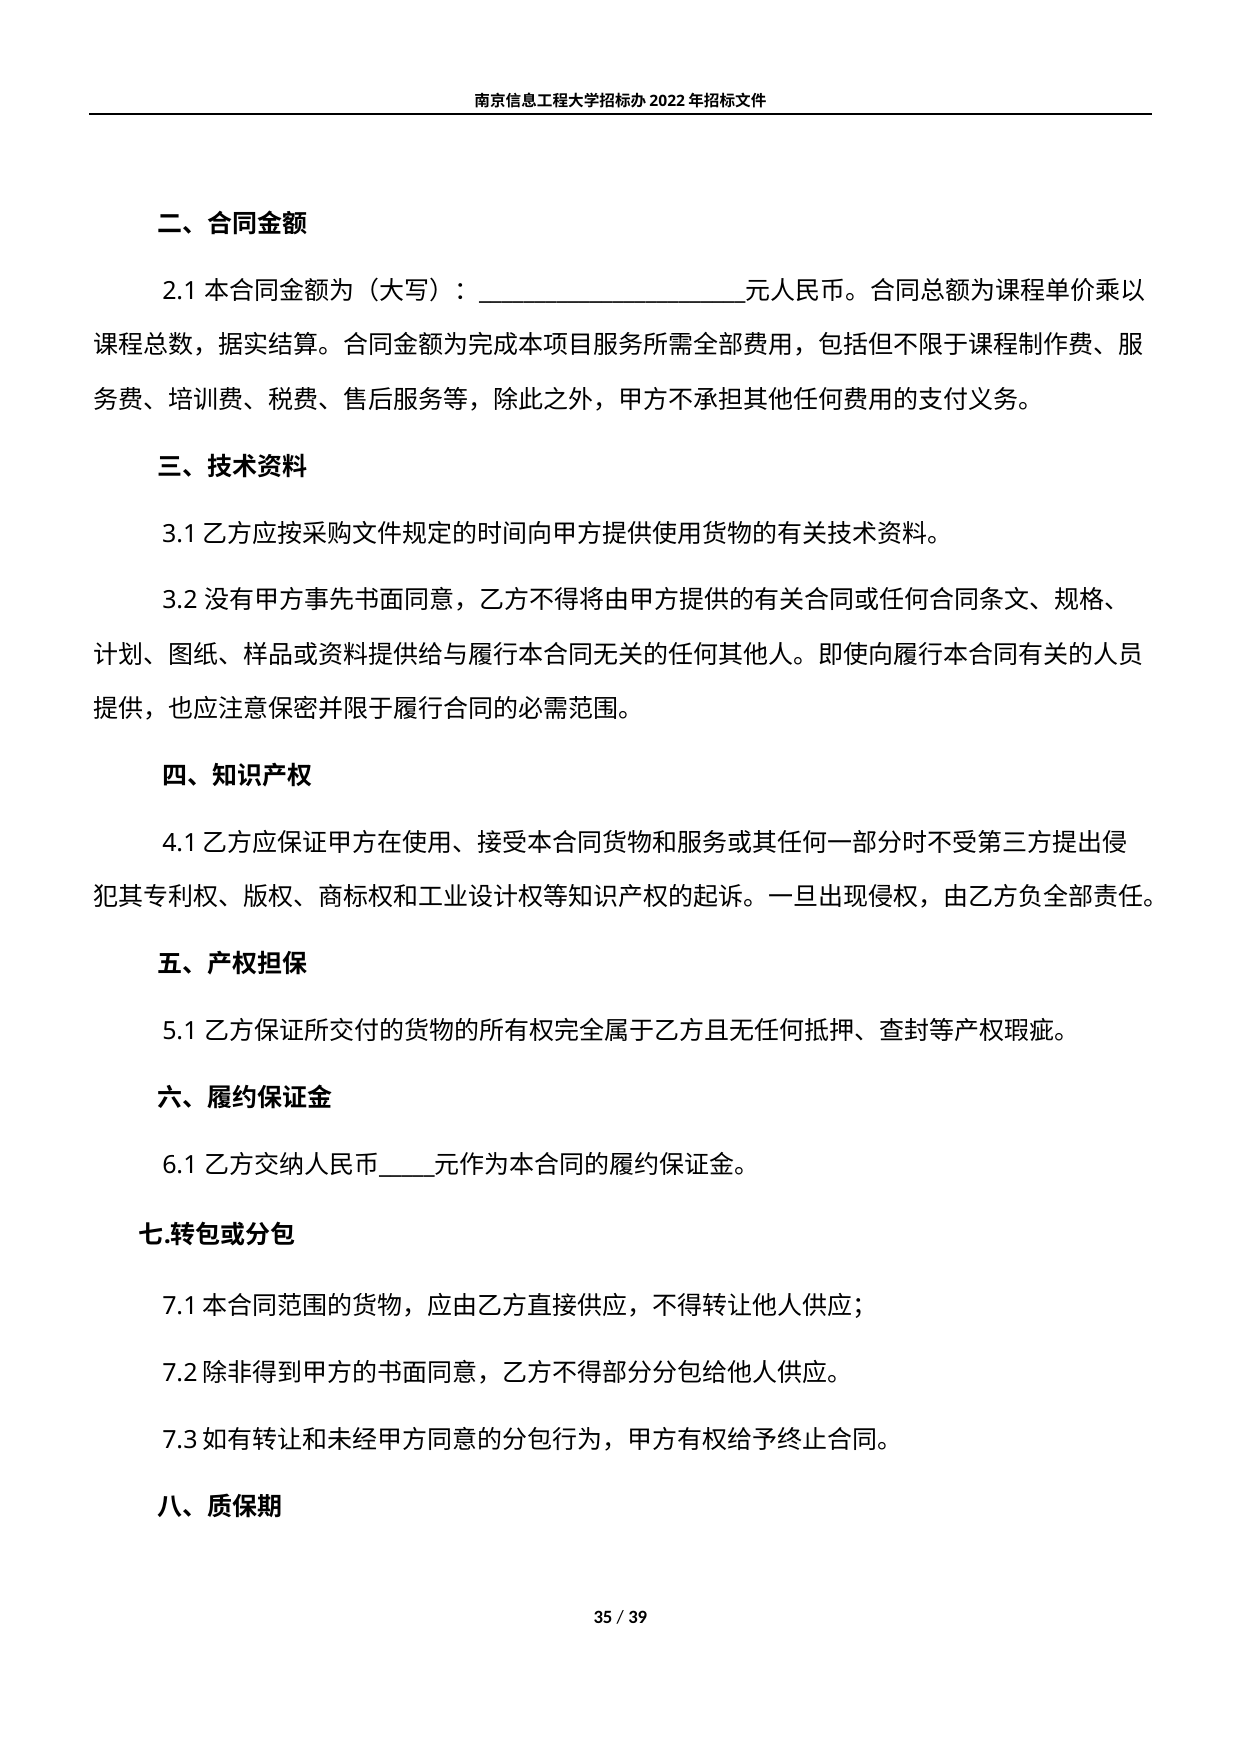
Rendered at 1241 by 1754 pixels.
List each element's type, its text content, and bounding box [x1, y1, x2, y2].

text 七.转包或分包 [88, 1215, 1152, 1251]
text 六、履约保证金 [88, 1077, 1152, 1114]
text 五、产权担保 [88, 944, 1152, 980]
text 2.1 本合同金额为（大写）：________________________元人民币。合同总额为课程单价乘以课程总数，据实结算。合同金额为完成本项目服务所需全部费用，包括但不限于课程制作费、服务费、培训费、税费、售后服务等，除此之外，甲方不承担其他任何费用的支付义务。 [93, 271, 1152, 416]
text 3.2 没有甲方事先书面同意，乙方不得将由甲方提供的有关合同或任何合同条文、规格、计划、图纸、样品或资料提供给与履行本合同无关的任何其他人。即使向履行本合同有关的人员提供，也应注意保密并限于履行合同的必需范围。 [93, 580, 1152, 725]
text 三、技术资料 [88, 446, 1152, 482]
text 5.1 乙方保证所交付的货物的所有权完全属于乙方且无任何抵押、查封等产权瑕疵。 [93, 1011, 1152, 1047]
text 4.1乙方应保证甲方在使用、接受本合同货物和服务或其任何一部分时不受第三方提出侵犯其专利权、版权、商标权和工业设计权等知识产权的起诉。一旦出现侵权，由乙方负全部责任。 [93, 822, 1152, 913]
text 3.1乙方应按采购文件规定的时间向甲方提供使用货物的有关技术资料。 [93, 513, 1152, 549]
text 7.1本合同范围的货物，应由乙方直接供应，不得转让他人供应； [93, 1286, 1152, 1322]
text 四、知识产权 [94, 756, 1152, 792]
text 6.1 乙方交纳人民币_____元作为本合同的履约保证金。 [93, 1144, 1152, 1181]
text 7.3如有转让和未经甲方同意的分包行为，甲方有权给予终止合同。 [93, 1419, 1152, 1456]
text 二、合同金额 [88, 204, 1152, 240]
text 7.2除非得到甲方的书面同意，乙方不得部分分包给他人供应。 [93, 1352, 1152, 1389]
text 八、质保期 [88, 1486, 1152, 1522]
